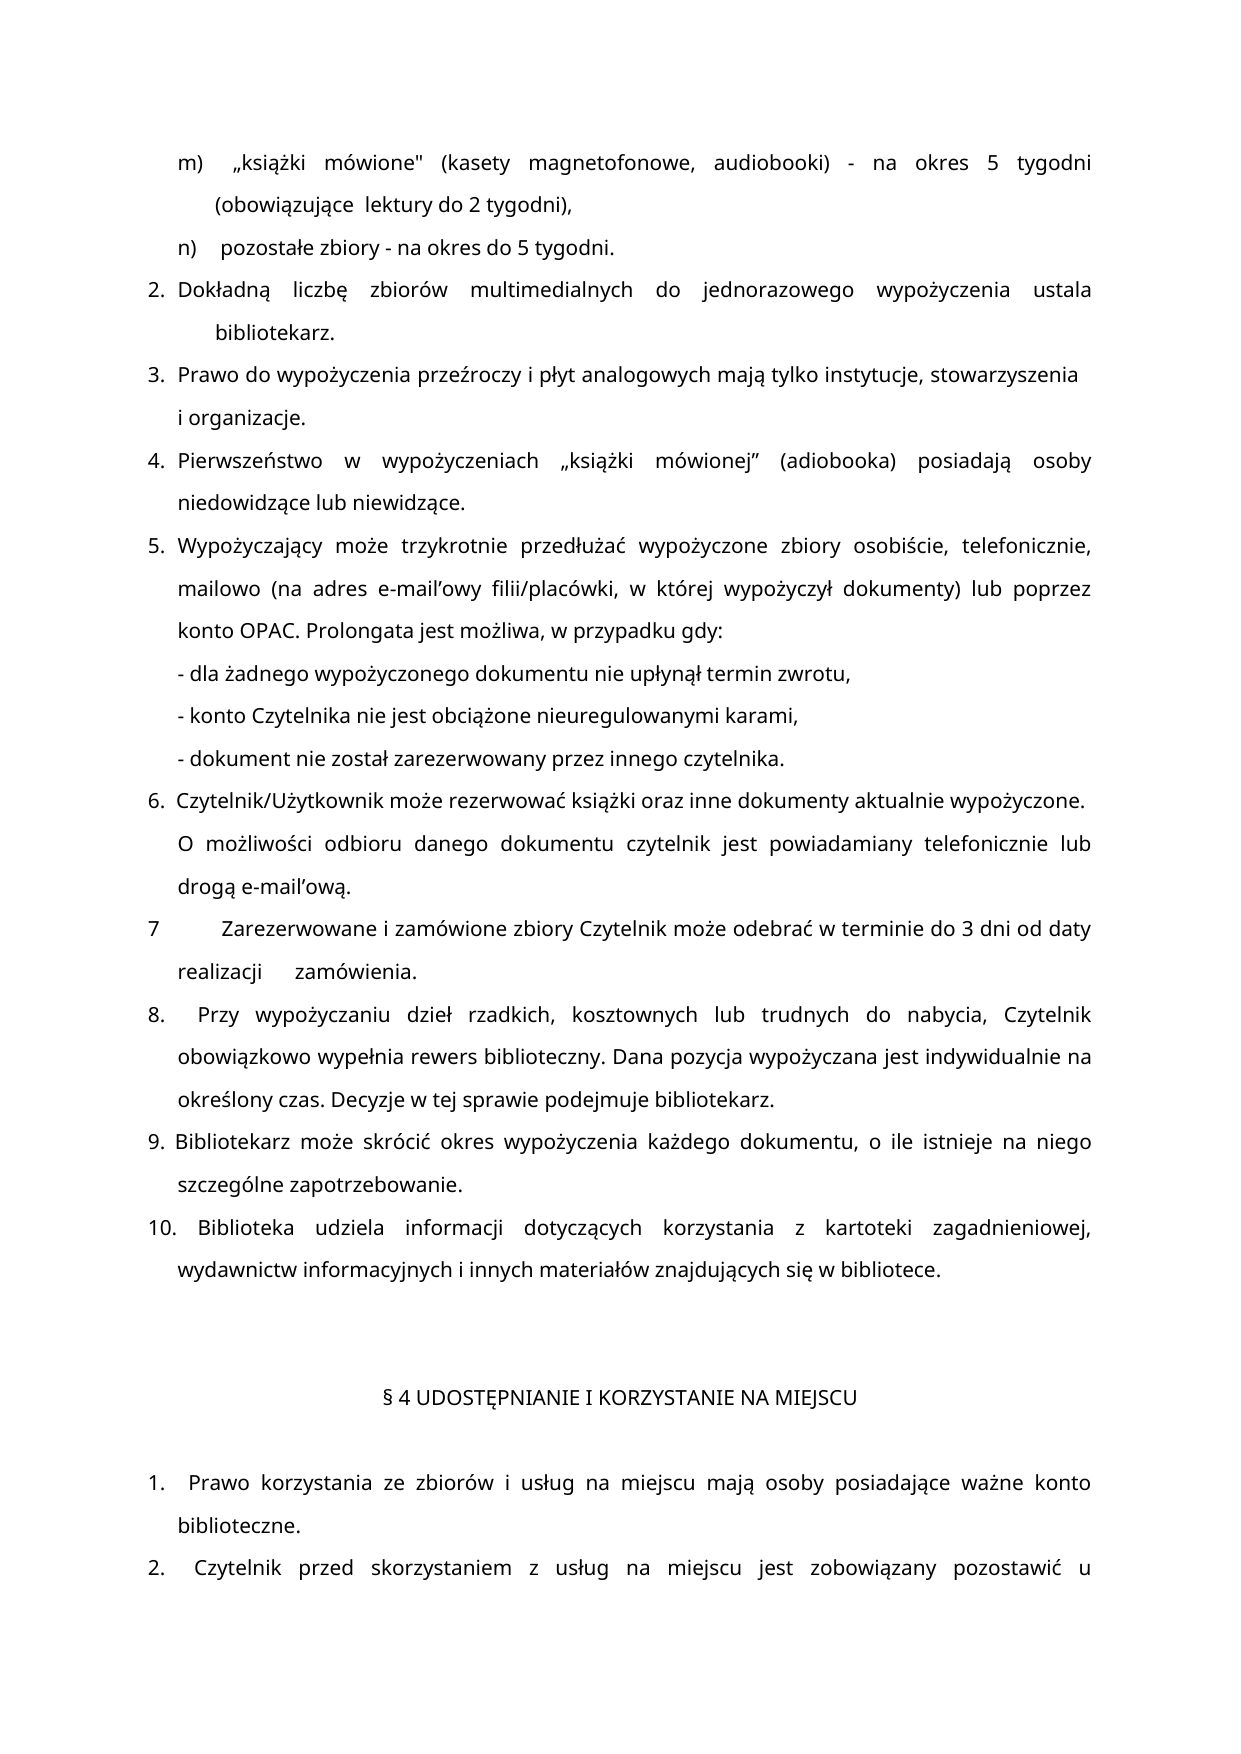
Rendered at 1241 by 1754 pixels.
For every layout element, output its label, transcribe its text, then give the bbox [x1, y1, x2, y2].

text 9. Bibliotekarz może skrócić okres wypożyczenia każdego dokumentu, o ile istnieje na niego szczególne zapotrzebowanie. [148, 1156, 1093, 1198]
list Prawo do wypożyczenia przeźroczy i płyt analogowych mają tylko instytucje, stowarzyszenia i organizacje. [148, 361, 1093, 432]
text O możliwości odbioru danego dokumentu czytelnik jest powiadamiany telefonicznie lub drogą e-mail’ową. [177, 829, 1093, 900]
list Zarezerwowane i zamówione zbiory Czytelnik może odebrać w terminie do 3 dni od daty realizacji zamówienia. [148, 914, 1093, 986]
list Pierwszeństwo w wypożyczeniach „książki mówionej” (adiobooka) posiadają osoby niedowidzące lub niewidzące. [148, 446, 1093, 517]
list „książki mówione" (kasety magnetofonowe, audiobooki) - na okres 5 tygodni (obowiązujące lektury do 2 tygodni), [177, 148, 1093, 219]
text § 4 UDOSTĘPNIANIE I KORZYSTANIE NA MIEJSCU [148, 1383, 1093, 1412]
text 10. Biblioteka udziela informacji dotyczących korzystania z kartoteki zagadnieniowej, wydawnictw informacyjnych i innych materiałów znajdujących się w bibliotece. [148, 1213, 1093, 1284]
text - dla żadnego wypożyczonego dokumentu nie upłynął termin zwrotu, [177, 659, 1093, 687]
list Prawo korzystania ze zbiorów i usług na miejscu mają osoby posiadające ważne konto biblioteczne. [148, 1468, 1093, 1539]
text - konto Czytelnika nie jest obciążone nieuregulowanymi karami, [177, 701, 1093, 730]
text 8. Przy wypożyczaniu dzieł rzadkich, kosztownych lub trudnych do nabycia, Czytelnik obowiązkowo wypełnia rewers biblioteczny. Dana pozycja wypożyczana jest indywidualnie na określony czas. Decyzje w tej sprawie podejmuje bibliotekarz. [148, 1000, 1093, 1113]
text - dokument nie został zarezerwowany przez innego czytelnika. [177, 744, 1093, 772]
list Dokładną liczbę zbiorów multimedialnych do jednorazowego wypożyczenia ustala bibliotekarz. [148, 275, 1093, 346]
list Wypożyczający może trzykrotnie przedłużać wypożyczone zbiory osobiście, telefonicznie, mailowo (na adres e-mail’owy filii/placówki, w której wypożyczył dokumenty) lub poprzez konto OPAC. Prolongata jest możliwa, w przypadku gdy: [148, 531, 1093, 645]
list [148, 1553, 1093, 1582]
text 6. Czytelnik/Użytkownik może rezerwować książki oraz inne dokumenty aktualnie wypożyczone. [148, 787, 1093, 815]
list pozostałe zbiory - na okres do 5 tygodni. [177, 233, 1093, 261]
